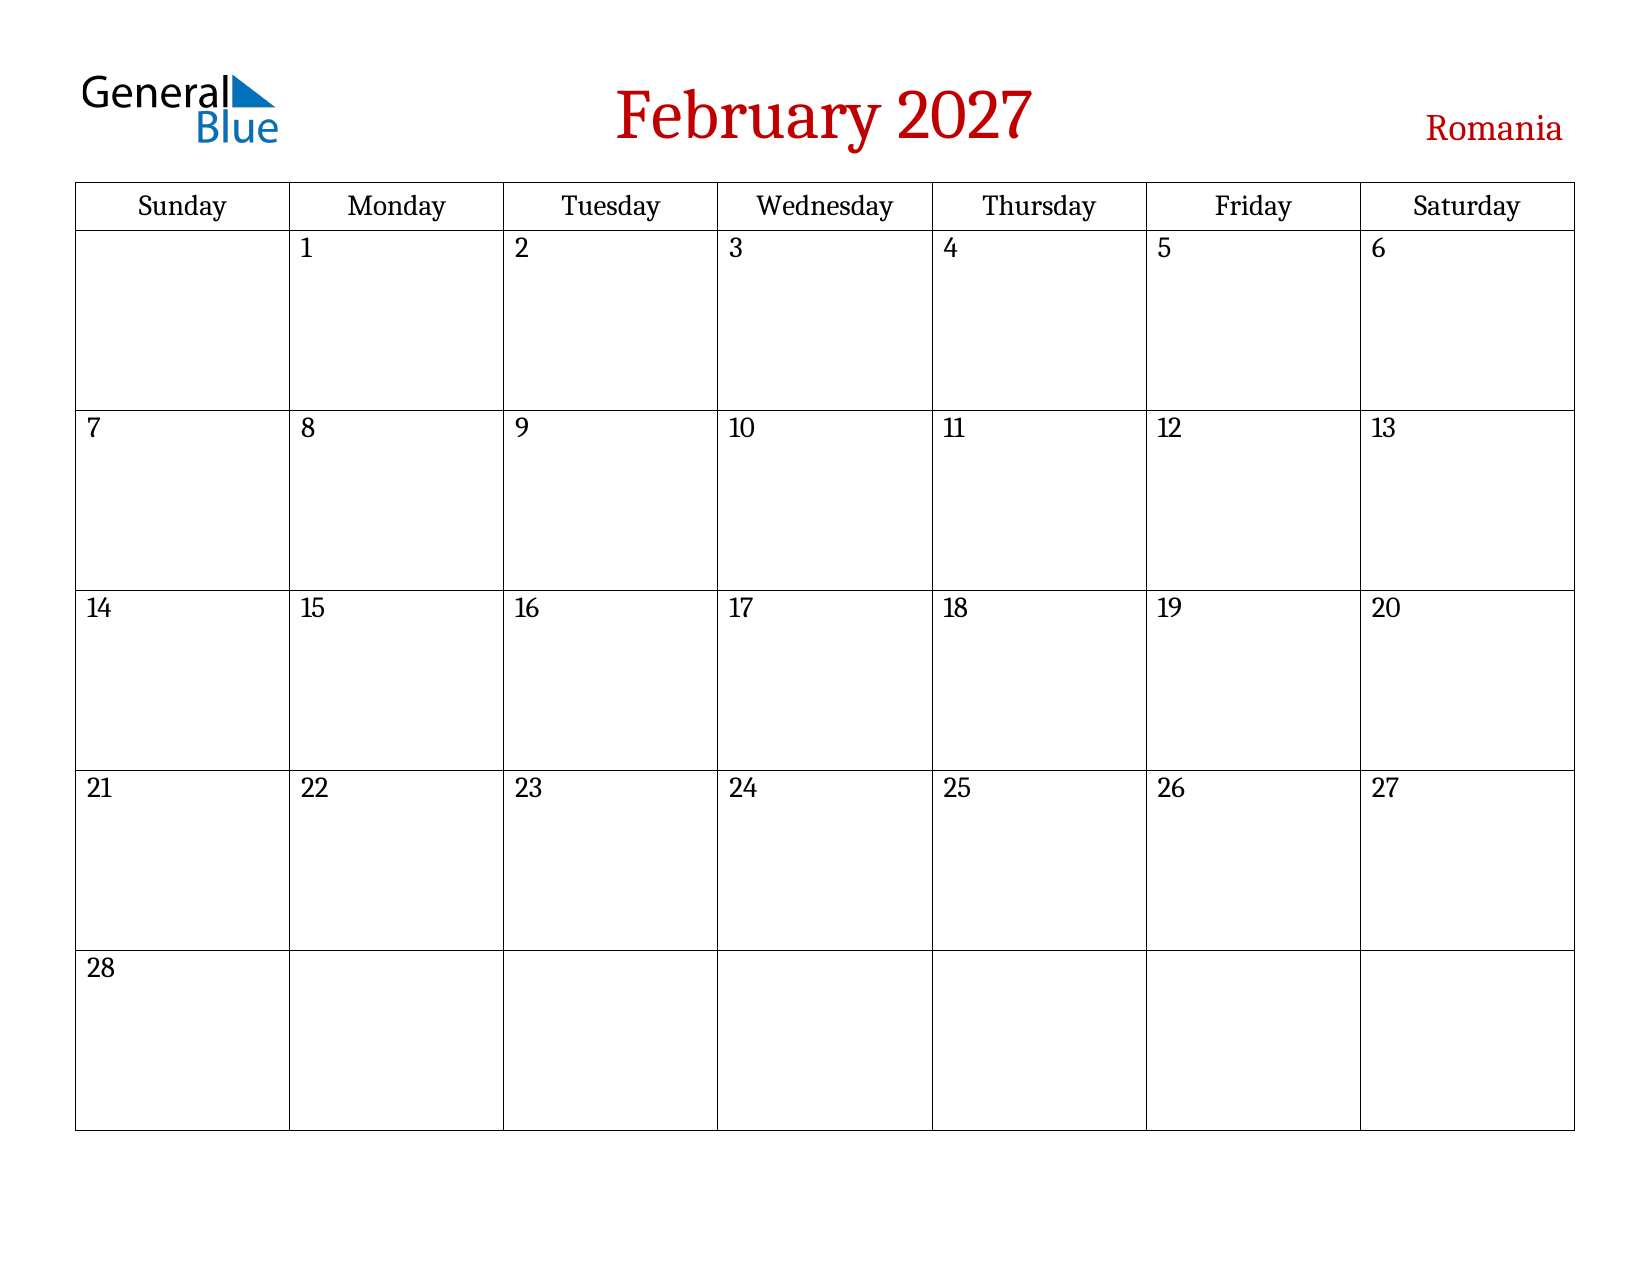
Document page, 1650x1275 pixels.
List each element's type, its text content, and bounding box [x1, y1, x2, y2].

table_cell 27 [1361, 771, 1574, 805]
table_cell [1361, 985, 1574, 1130]
table_cell [290, 445, 503, 590]
table_cell [718, 951, 932, 985]
table_cell [1361, 625, 1574, 770]
table_cell 3 [718, 231, 932, 264]
table_cell [933, 951, 1146, 985]
table_cell Wednesday [718, 183, 932, 230]
table_cell 2 [504, 231, 717, 264]
table_cell [1147, 265, 1360, 410]
table_cell [290, 265, 503, 410]
table_cell [1147, 445, 1360, 590]
table_cell [933, 625, 1146, 770]
table_cell [1361, 265, 1574, 410]
table_cell 17 [718, 591, 932, 625]
table_cell [933, 805, 1146, 950]
table_cell [1147, 625, 1360, 770]
table_cell [1361, 445, 1574, 590]
table_cell 20 [1361, 591, 1574, 625]
table_cell [290, 625, 503, 770]
table_cell 12 [1147, 411, 1360, 444]
table_cell Saturday [1361, 183, 1574, 230]
table_cell Thursday [933, 183, 1146, 230]
table_cell 5 [1147, 231, 1360, 264]
table_cell [1147, 985, 1360, 1130]
table_cell 11 [933, 411, 1146, 444]
table_cell [1147, 951, 1360, 985]
table_cell [504, 805, 717, 950]
table_cell Sunday [76, 183, 289, 230]
table_cell 13 [1361, 411, 1574, 444]
picture [82, 75, 278, 143]
table_cell Monday [290, 183, 503, 230]
table_cell [290, 805, 503, 950]
table_cell [718, 265, 932, 410]
table_cell 24 [718, 771, 932, 805]
table_cell [1361, 951, 1574, 985]
table_cell 1 [290, 231, 503, 264]
table_cell 6 [1361, 231, 1574, 264]
table_cell [504, 265, 717, 410]
table_cell [1147, 805, 1360, 950]
table_cell [504, 445, 717, 590]
table_cell 25 [933, 771, 1146, 805]
table_header [76, 75, 503, 182]
table_header February 2027 [504, 75, 1146, 182]
table_cell Tuesday [504, 183, 717, 230]
table_cell 7 [76, 411, 289, 444]
table_cell 16 [504, 591, 717, 625]
table_cell [76, 445, 289, 590]
table_cell 22 [290, 771, 503, 805]
table_cell 23 [504, 771, 717, 805]
table_cell 26 [1147, 771, 1360, 805]
table_cell 21 [76, 771, 289, 805]
table_cell 18 [933, 591, 1146, 625]
table_cell [718, 805, 932, 950]
table_cell [76, 231, 289, 264]
table_cell 9 [504, 411, 717, 444]
table_cell 4 [933, 231, 1146, 264]
table_cell [718, 985, 932, 1130]
table_cell 8 [290, 411, 503, 444]
table_cell [933, 445, 1146, 590]
table_cell [933, 985, 1146, 1130]
table_cell [504, 625, 717, 770]
table_cell [76, 625, 289, 770]
table_cell [76, 805, 289, 950]
table_cell [718, 625, 932, 770]
table_cell [76, 985, 289, 1130]
table_cell [1361, 805, 1574, 950]
table_cell 28 [76, 951, 289, 985]
table_cell 19 [1147, 591, 1360, 625]
table_cell [718, 445, 932, 590]
table_cell [290, 951, 503, 985]
table_cell [76, 265, 289, 410]
table_cell [290, 985, 503, 1130]
table_header Romania [1146, 75, 1574, 182]
table_cell 14 [76, 591, 289, 625]
table_cell [504, 951, 717, 985]
table_cell 10 [718, 411, 932, 444]
table_cell Friday [1147, 183, 1360, 230]
table_cell [933, 265, 1146, 410]
table_cell 15 [290, 591, 503, 625]
table_cell [504, 985, 717, 1130]
